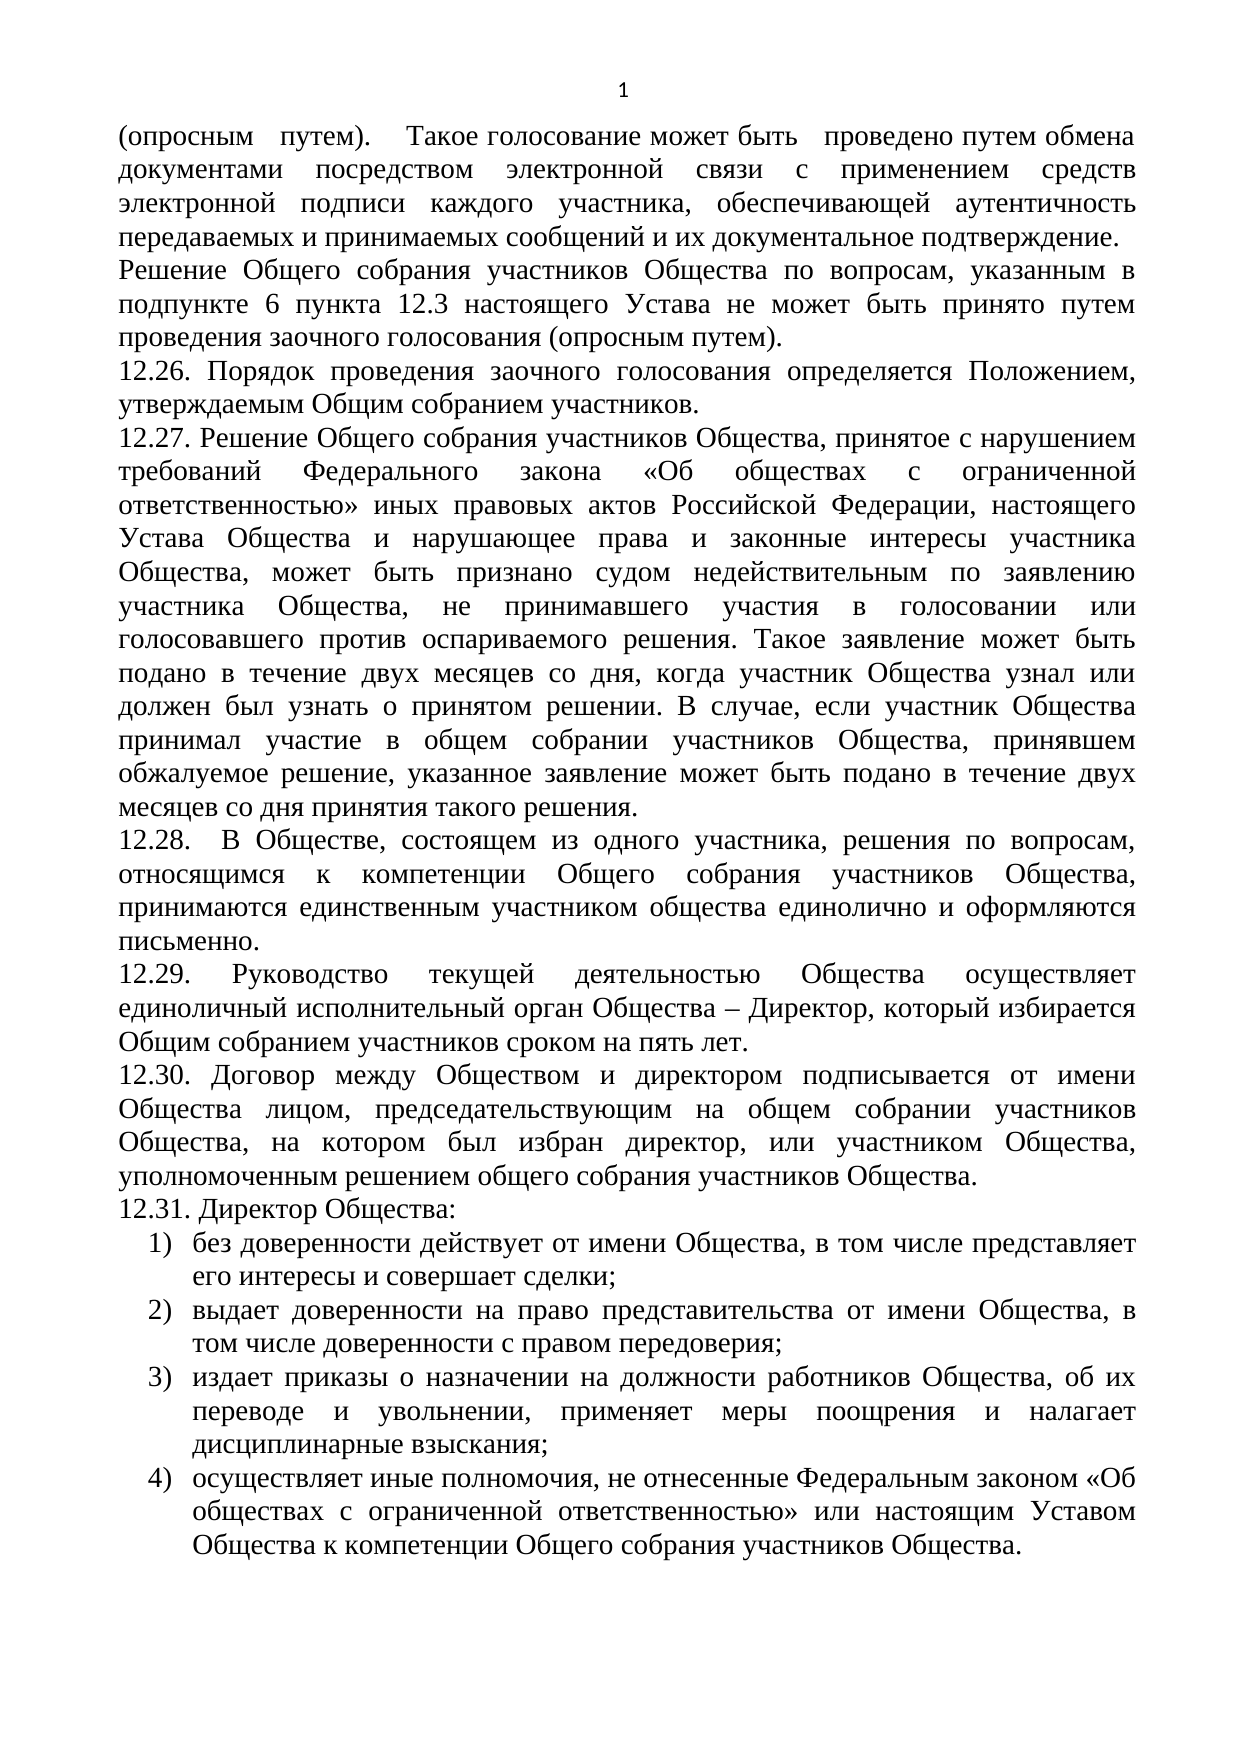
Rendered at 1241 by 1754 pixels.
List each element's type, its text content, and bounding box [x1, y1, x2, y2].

list издает приказы о назначении на должности работников Общества, об их переводе и увольнении, применяет меры поощрения и налагает дисциплинарные взыскания; [148, 1359, 1137, 1460]
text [118, 118, 1137, 252]
list без доверенности действует от имени Общества, в том числе представляет его интересы и совершает сделки; [148, 1225, 1137, 1292]
text 12.28. В Обществе, состоящем из одного участника, решения по вопросам, относящимся к компетенции Общего собрания участников Общества, принимаются единственным участником общества единолично и оформляются письменно. [118, 822, 1137, 957]
text 12.30. Договор между Обществом и директором подписывается от имени Общества лицом, председательствующим на общем собрании участников Общества, на котором был избран директор, или участником Общества, уполномоченным решением общего собрания участников Общества. [118, 1057, 1137, 1191]
text 12.29. Руководство текущей деятельностью Общества осуществляет единоличный исполнительный орган Общества – Директор, который избирается Общим собранием участников сроком на пять лет. [118, 957, 1137, 1057]
text 12.27. Решение Общего собрания участников Общества, принятое с нарушением требований Федерального закона «Об обществах с ограниченной ответственностью» иных правовых актов Российской Федерации, настоящего Устава Общества и нарушающее права и законные интересы участника Общества, может быть признано судом недействительным по заявлению участника Общества, не принимавшего участия в голосовании или голосовавшего против оспариваемого решения. Такое заявление может быть подано в течение двух месяцев со дня, когда участник Общества узнал или должен был узнать о принятом решении. В случае, если участник Общества принимал участие в общем собрании участников Общества, принявшем обжалуемое решение, указанное заявление может быть подано в течение двух месяцев со дня принятия такого решения. [118, 420, 1137, 822]
list осуществляет иные полномочия, не отнесенные Федеральным законом «Об обществах с ограниченной ответственностью» или настоящим Уставом Общества к компетенции Общего собрания участников Общества. [148, 1460, 1137, 1560]
text 12.31. Директор Общества: [118, 1191, 1137, 1225]
list выдает доверенности на право представительства от имени Общества, в том числе доверенности с правом передоверия; [148, 1292, 1137, 1359]
text 12.26. Порядок проведения заочного голосования определяется Положением, утверждаемым Общим собранием участников. [118, 353, 1137, 420]
text Решение Общего собрания участников Общества по вопросам, указанным в подпункте 6 пункта 12.3 настоящего Устава не может быть принято путем проведения заочного голосования (опросным путем). [118, 252, 1137, 353]
